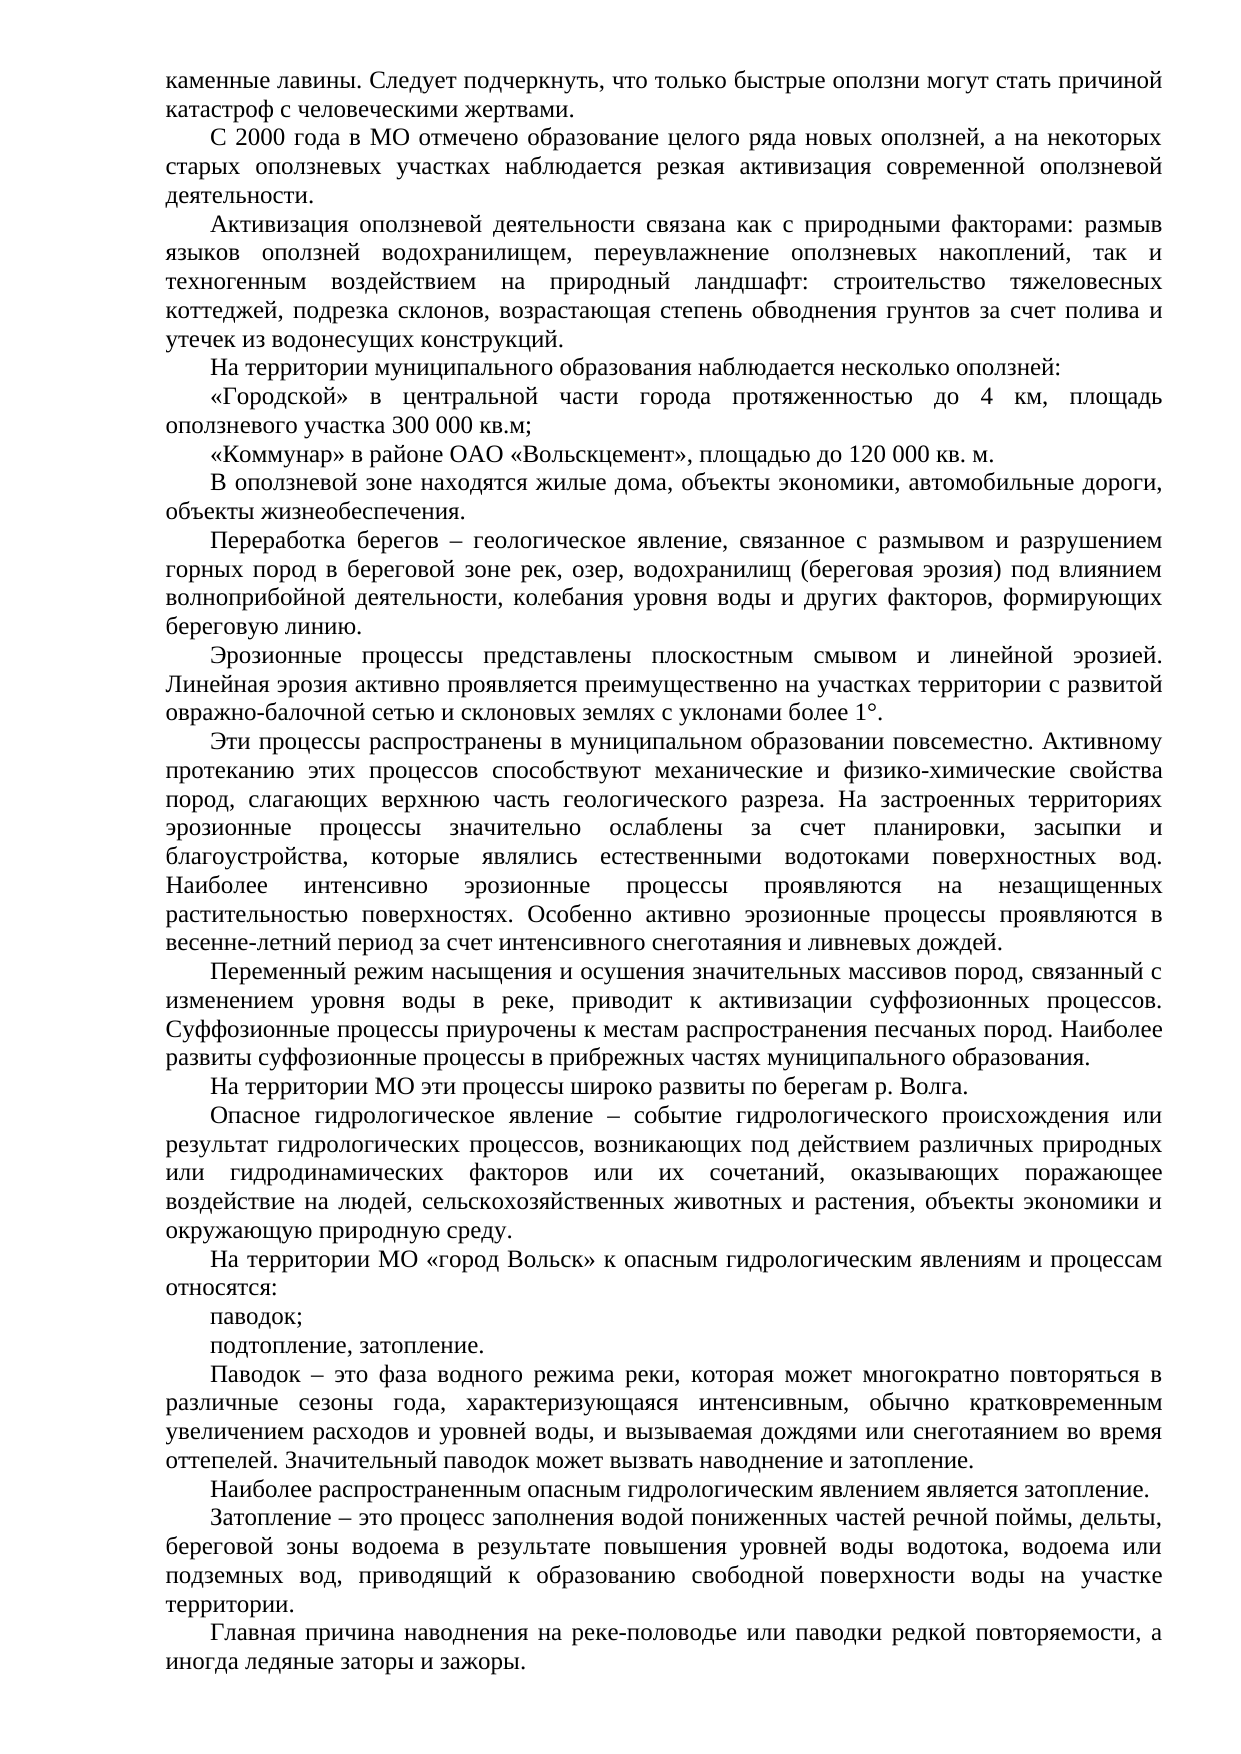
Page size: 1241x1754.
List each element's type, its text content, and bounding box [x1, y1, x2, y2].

text Опасное гидрологическое явление – событие гидрологического происхождения или результат гидрологических процессов, возникающих под действием различных природных или гидродинамических факторов или их сочетаний, оказывающих поражающее воздействие на людей, сельскохозяйственных животных и растения, объекты экономики и окружающую природную среду. [165, 1100, 1163, 1244]
text Наиболее распространенным опасным гидрологическим явлением является затопление. [165, 1474, 1163, 1502]
text Переработка берегов – геологическое явление, связанное с размывом и разрушением горных пород в береговой зоне рек, озер, водохранилищ (береговая эрозия) под влиянием волноприбойной деятельности, колебания уровня воды и других факторов, формирующих береговую линию. [165, 525, 1163, 640]
text паводок; [165, 1301, 1163, 1330]
text «Коммунар» в районе ОАО «Вольскцемент», площадью до 120 000 кв. м. [165, 439, 1163, 467]
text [165, 65, 1163, 122]
text С 2000 года в МО отмечено образование целого ряда новых оползней, а на некоторых старых оползневых участках наблюдается резкая активизация современной оползневой деятельности. [165, 122, 1163, 209]
text Главная причина наводнения на реке-половодье или паводки редкой повторяемости, а иногда ледяные заторы и зажоры. [165, 1617, 1163, 1675]
text На территории МО «город Вольск» к опасным гидрологическим явлениям и процессам относятся: [165, 1244, 1163, 1301]
text Затопление – это процесс заполнения водой пониженных частей речной поймы, дельты, береговой зоны водоема в результате повышения уровней воды водотока, водоема или подземных вод, приводящий к образованию свободной поверхности воды на участке территории. [165, 1502, 1163, 1617]
text Активизация оползневой деятельности связана как с природными факторами: размыв языков оползней водохранилищем, переувлажнение оползневых накоплений, так и техногенным воздействием на природный ландшафт: строительство тяжеловесных коттеджей, подрезка склонов, возрастающая степень обводнения грунтов за счет полива и утечек из водонесущих конструкций. [165, 209, 1163, 352]
text Эти процессы распространены в муниципальном образовании повсеместно. Активному протеканию этих процессов способствуют механические и физико-химические свойства пород, слагающих верхнюю часть геологического разреза. На застроенных территориях эрозионные процессы значительно ослаблены за счет планировки, засыпки и благоустройства, которые являлись естественными водотоками поверхностных вод. Наиболее интенсивно эрозионные процессы проявляются на незащищенных растительностью поверхностях. Особенно активно эрозионные процессы проявляются в весенне-летний период за счет интенсивного снеготаяния и ливневых дождей. [165, 726, 1163, 956]
text «Городской» в центральной части города протяженностью до 4 км, площадь оползневого участка 300 000 кв.м; [165, 381, 1163, 439]
text подтопление, затопление. [165, 1330, 1163, 1359]
text Эрозионные процессы представлены плоскостным смывом и линейной эрозией. Линейная эрозия активно проявляется преимущественно на участках территории с развитой овражно-балочной сетью и склоновых землях с уклонами более 1°. [165, 640, 1163, 726]
text Паводок – это фаза водного режима реки, которая может многократно повторяться в различные сезоны года, характеризующаяся интенсивным, обычно кратковременным увеличением расходов и уровней воды, и вызываемая дождями или снеготаянием во время оттепелей. Значительный паводок может вызвать наводнение и затопление. [165, 1359, 1163, 1474]
text На территории муниципального образования наблюдается несколько оползней: [165, 352, 1163, 381]
text На территории МО эти процессы широко развиты по берегам р. Волга. [165, 1071, 1163, 1100]
text В оползневой зоне находятся жилые дома, объекты экономики, автомобильные дороги, объекты жизнеобеспечения. [165, 467, 1163, 525]
text Переменный режим насыщения и осушения значительных массивов пород, связанный с изменением уровня воды в реке, приводит к активизации суффозионных процессов. Суффозионные процессы приурочены к местам распространения песчаных пород. Наиболее развиты суффозионные процессы в прибрежных частях муниципального образования. [165, 956, 1163, 1071]
